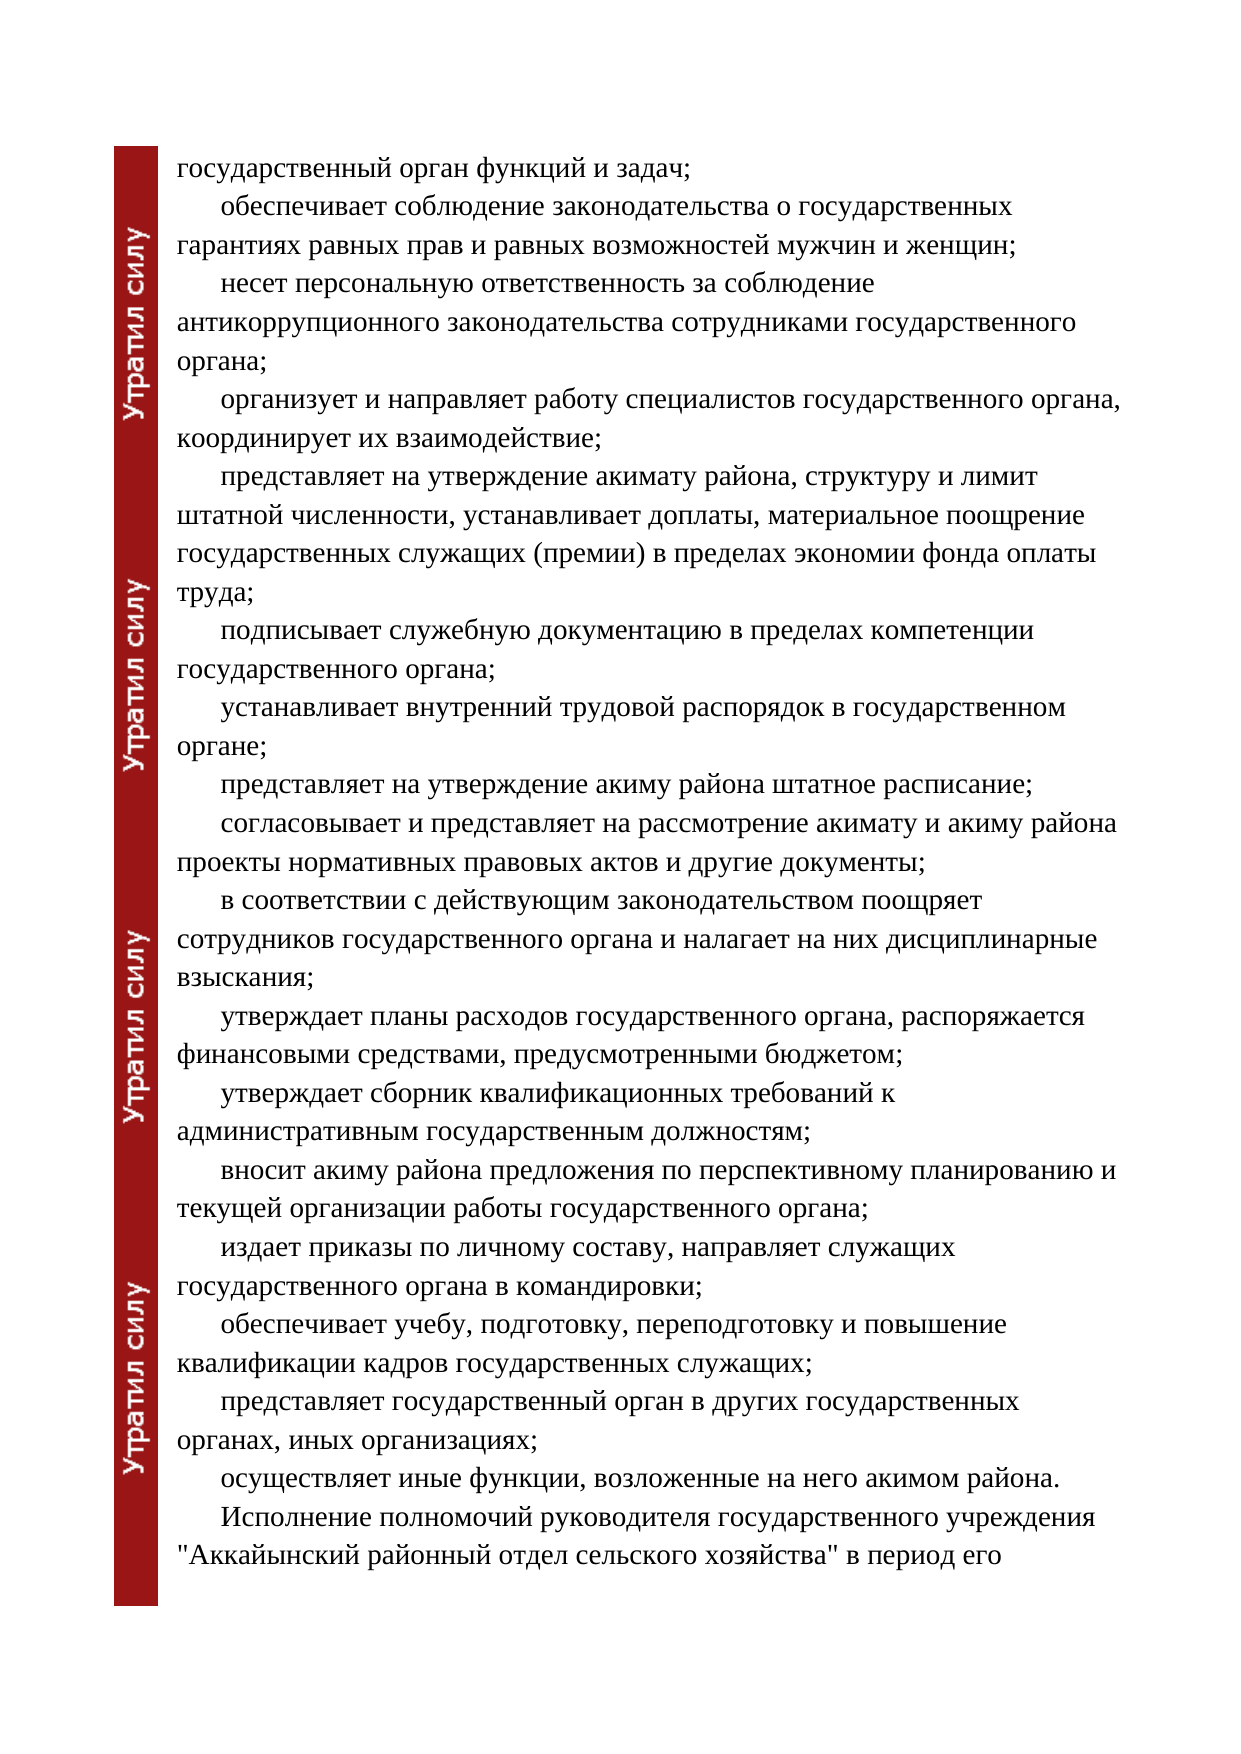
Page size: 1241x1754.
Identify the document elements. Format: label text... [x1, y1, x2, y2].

picture [114, 1571, 158, 1606]
picture [114, 146, 158, 150]
